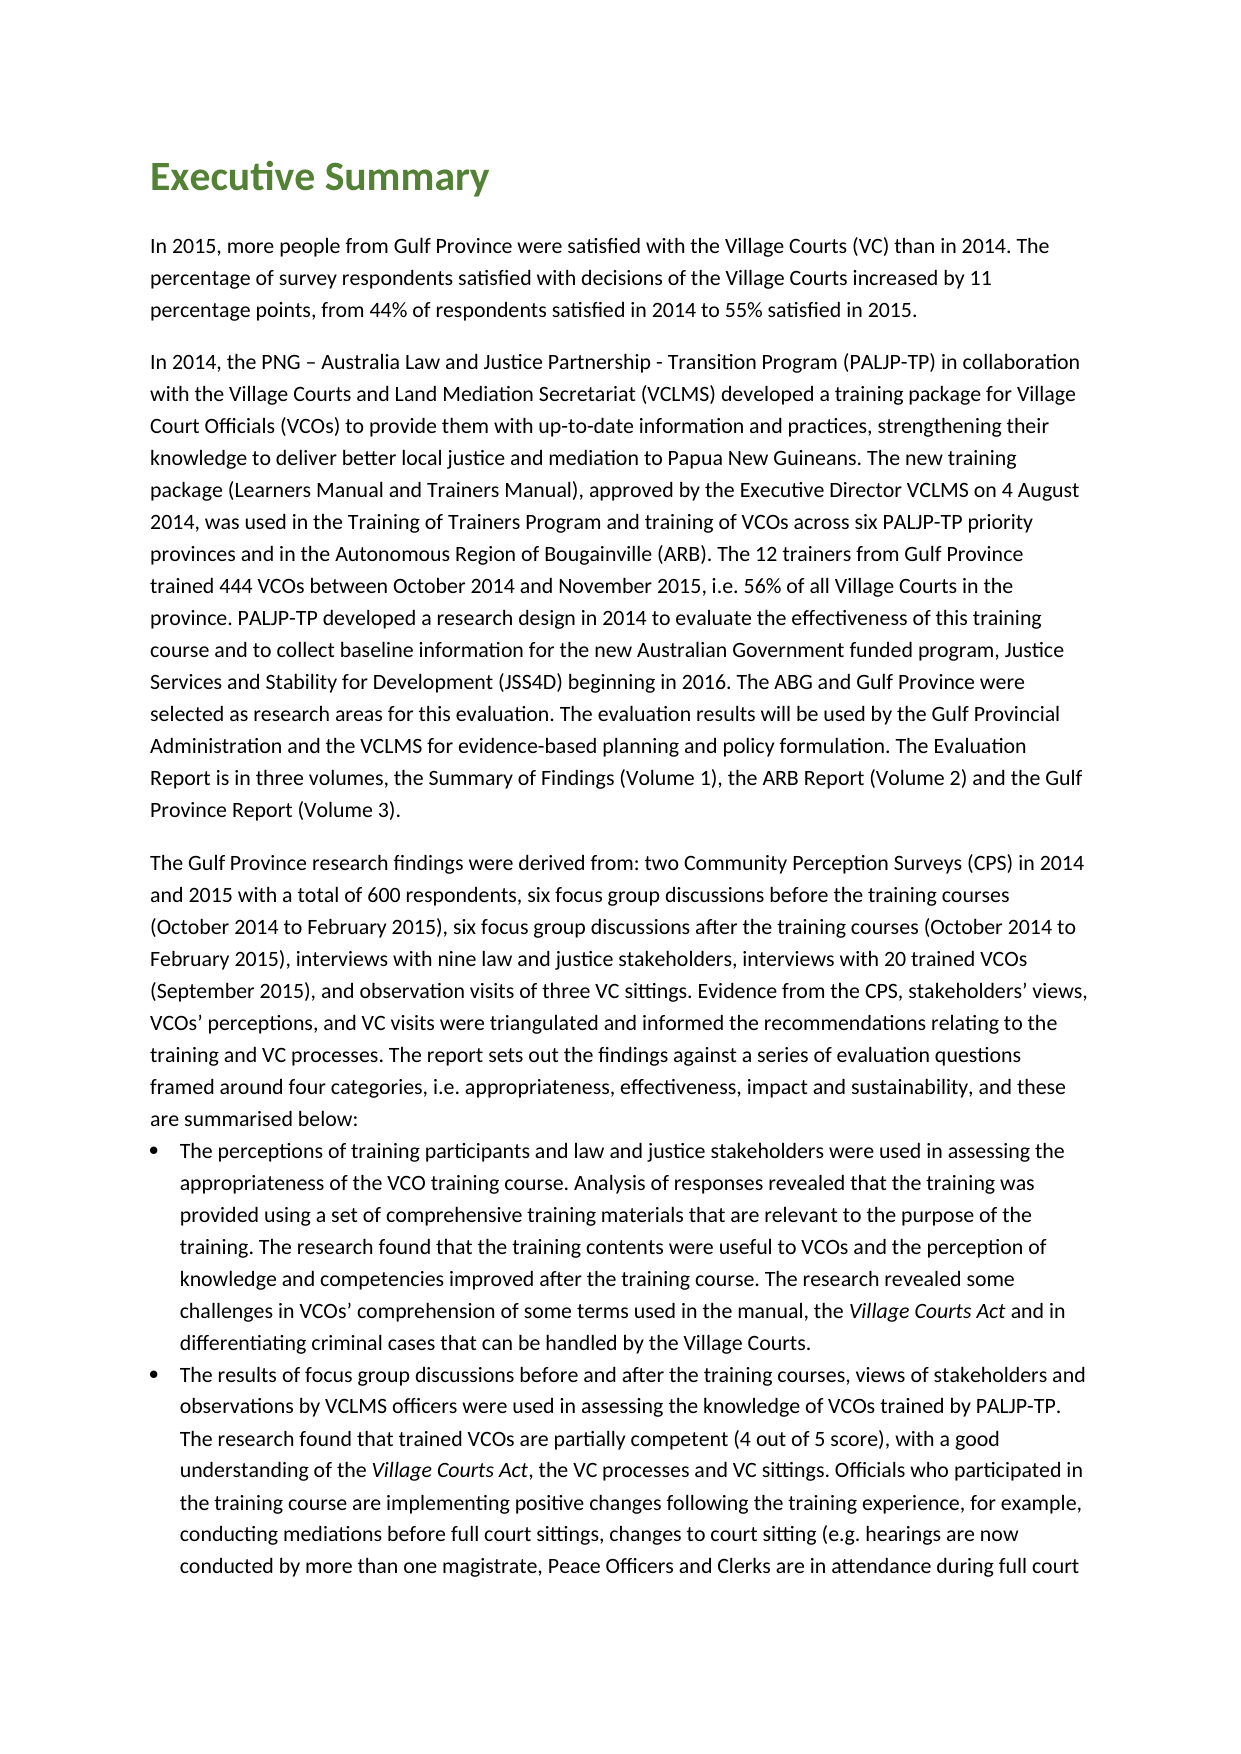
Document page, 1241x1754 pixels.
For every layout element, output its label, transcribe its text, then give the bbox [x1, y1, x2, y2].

list The perceptions of training participants and law and justice stakeholders were used in assessing the appropriateness of the VCO training course. Analysis of responses revealed that the training was provided using a set of comprehensive training materials that are relevant to the purpose of the training. The research found that the training contents were useful to VCOs and the perception of knowledge and competencies improved after the training course. The research revealed some challenges in VCOs’ comprehension of some terms used in the manual, the Village Courts Act and in differentiating criminal cases that can be handled by the Village Courts. [150, 1137, 1090, 1355]
text In 2015, more people from Gulf Province were satisfied with the Village Courts (VC) than in 2014. The percentage of survey respondents satisfied with decisions of the Village Courts increased by 11 percentage points, from 44% of respondents satisfied in 2014 to 55% satisfied in 2015. [150, 232, 1090, 322]
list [150, 1361, 1090, 1579]
text In 2014, the PNG – Australia Law and Justice Partnership - Transition Program (PALJP-TP) in collaboration with the Village Courts and Land Mediation Secretariat (VCLMS) developed a training package for Village Court Officials (VCOs) to provide them with up-to-date information and practices, strengthening their knowledge to deliver better local justice and mediation to Papua New Guineans. The new training package (Learners Manual and Trainers Manual), approved by the Executive Director VCLMS on 4 August 2014, was used in the Training of Trainers Program and training of VCOs across six PALJP-TP priority provinces and in the Autonomous Region of Bougainville (ARB). The 12 trainers from Gulf Province trained 444 VCOs between October 2014 and November 2015, i.e. 56% of all Village Courts in the province. PALJP-TP developed a research design in 2014 to evaluate the effectiveness of this training course and to collect baseline information for the new Australian Government funded program, Justice Services and Stability for Development (JSS4D) beginning in 2016. The ABG and Gulf Province were selected as research areas for this evaluation. The evaluation results will be used by the Gulf Provincial Administration and the VCLMS for evidence-based planning and policy formulation. The Evaluation Report is in three volumes, the Summary of Findings (Volume 1), the ARB Report (Volume 2) and the Gulf Province Report (Volume 3). [150, 348, 1090, 823]
text Executive Summary [150, 150, 1090, 201]
text The Gulf Province research findings were derived from: two Community Perception Surveys (CPS) in 2014 and 2015 with a total of 600 respondents, six focus group discussions before the training courses (October 2014 to February 2015), six focus group discussions after the training courses (October 2014 to February 2015), interviews with nine law and justice stakeholders, interviews with 20 trained VCOs (September 2015), and observation visits of three VC sittings. Evidence from the CPS, stakeholders’ views, VCOs’ perceptions, and VC visits were triangulated and informed the recommendations relating to the training and VC processes. The report sets out the findings against a series of evaluation questions framed around four categories, i.e. appropriateness, effectiveness, impact and sustainability, and these are summarised below: [150, 849, 1090, 1132]
